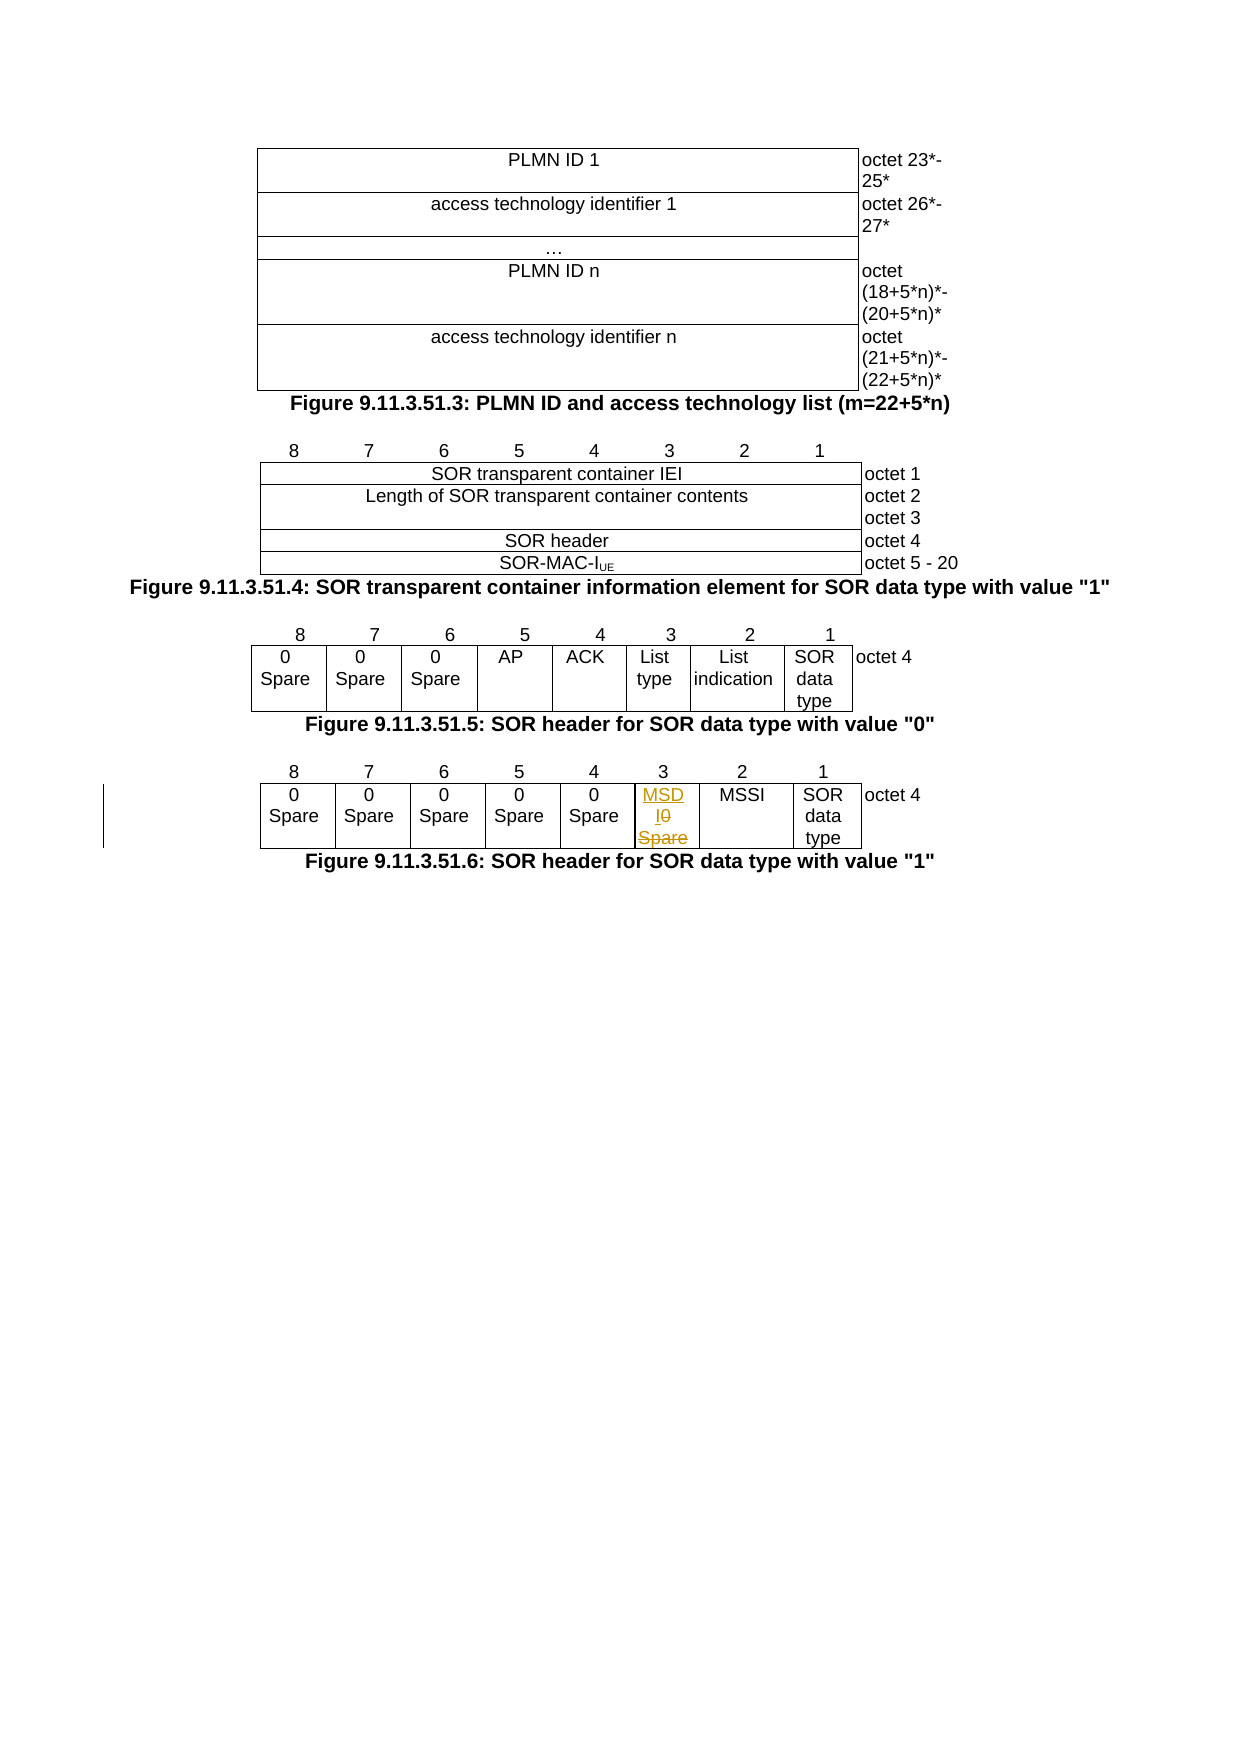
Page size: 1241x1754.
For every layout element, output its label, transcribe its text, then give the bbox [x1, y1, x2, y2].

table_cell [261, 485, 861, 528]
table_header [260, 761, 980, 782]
text Figure 9.11.3.51.6: SOR header for SOR data type with value "1" [118, 849, 1122, 873]
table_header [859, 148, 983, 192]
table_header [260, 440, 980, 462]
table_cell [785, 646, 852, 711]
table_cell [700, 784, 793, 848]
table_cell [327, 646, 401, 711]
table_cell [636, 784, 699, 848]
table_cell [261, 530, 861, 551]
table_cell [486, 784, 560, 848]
text Figure 9.11.3.51.3: PLMN ID and access technology list (m=22+5*n) [118, 391, 1122, 415]
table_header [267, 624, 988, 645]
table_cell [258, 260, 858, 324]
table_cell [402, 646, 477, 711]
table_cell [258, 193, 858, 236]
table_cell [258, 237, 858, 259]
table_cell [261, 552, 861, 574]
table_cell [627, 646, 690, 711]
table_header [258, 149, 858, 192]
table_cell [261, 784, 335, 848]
text Figure 9.11.3.51.4: SOR transparent container information element for SOR data type with value "1" [118, 575, 1122, 599]
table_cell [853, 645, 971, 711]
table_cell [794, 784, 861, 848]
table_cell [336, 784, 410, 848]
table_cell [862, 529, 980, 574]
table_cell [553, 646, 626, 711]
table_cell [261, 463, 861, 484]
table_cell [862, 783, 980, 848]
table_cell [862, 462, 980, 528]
text Figure 9.11.3.51.5: SOR header for SOR data type with value "0" [118, 712, 1122, 736]
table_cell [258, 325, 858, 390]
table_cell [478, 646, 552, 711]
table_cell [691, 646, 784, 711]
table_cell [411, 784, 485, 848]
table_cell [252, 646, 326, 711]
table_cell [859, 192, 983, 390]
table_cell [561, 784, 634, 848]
